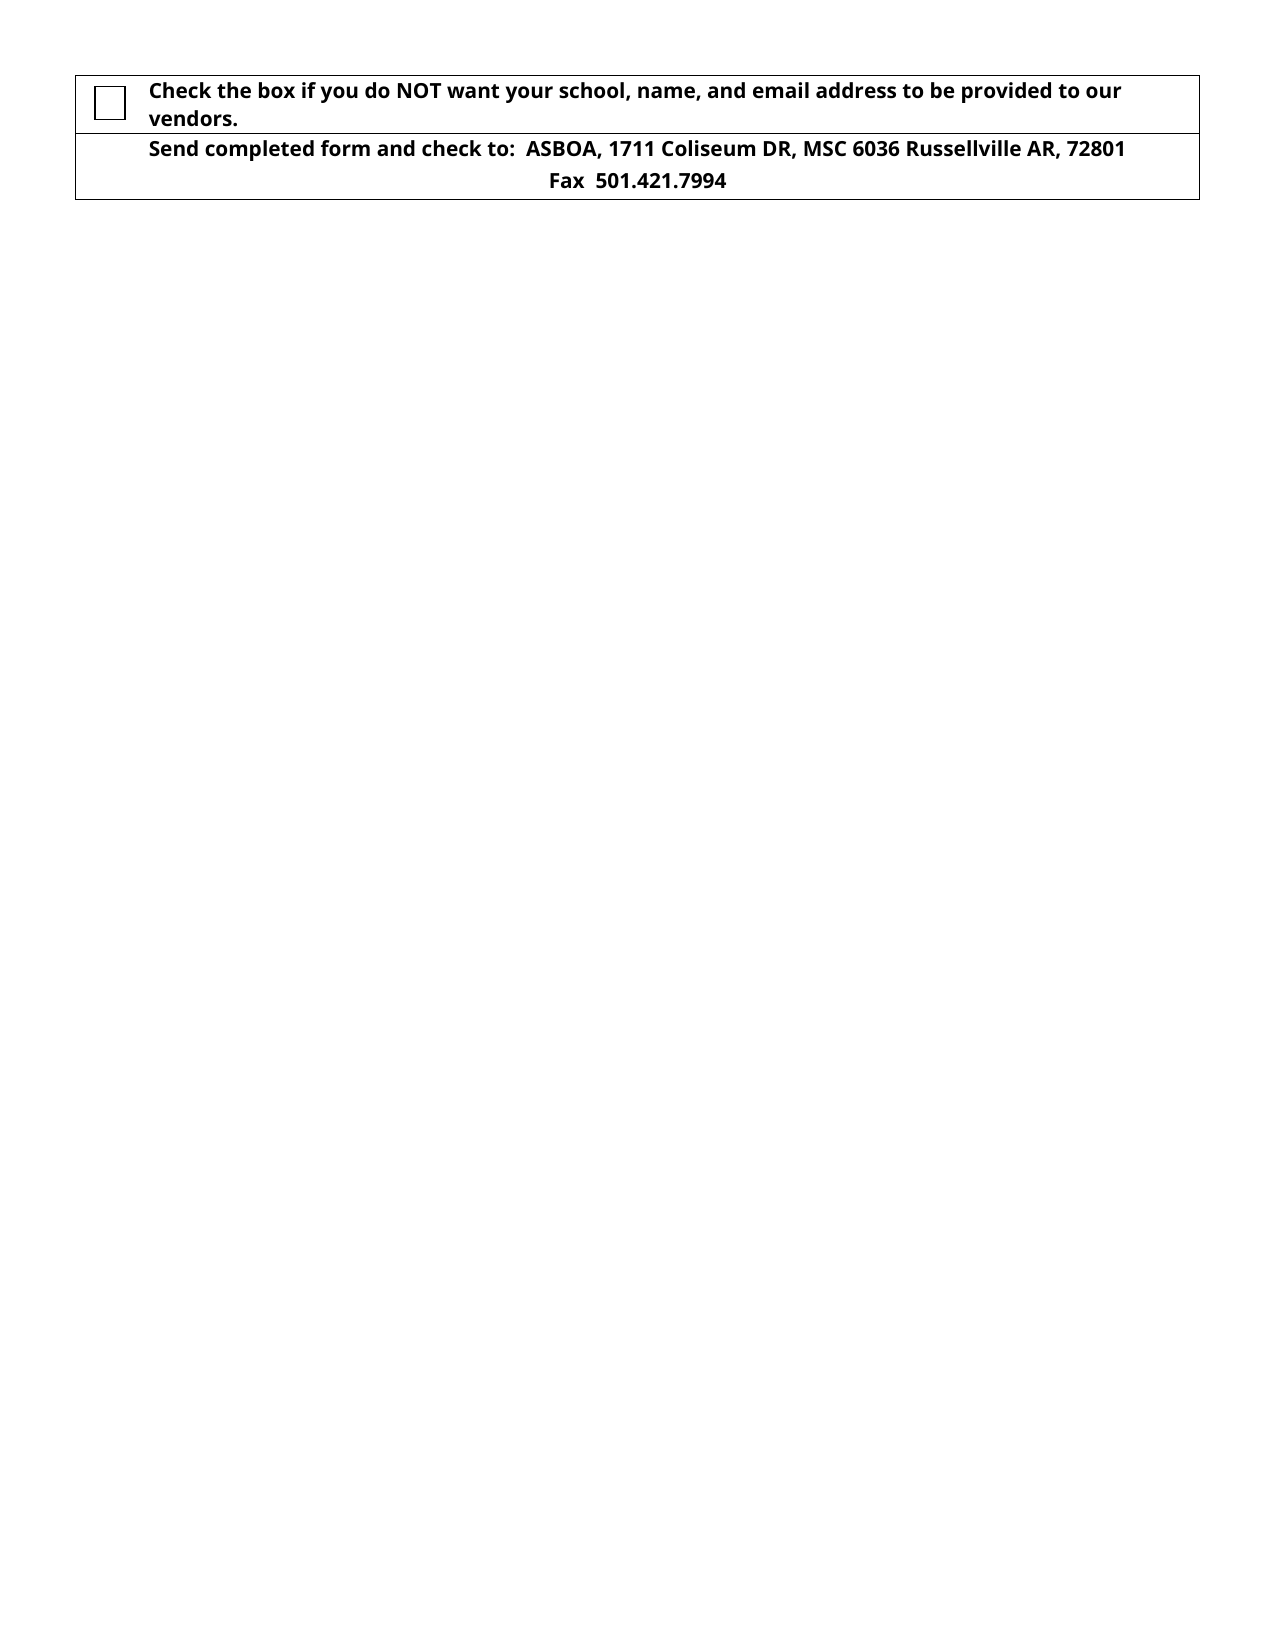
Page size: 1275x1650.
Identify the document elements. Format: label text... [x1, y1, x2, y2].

table_cell Send completed form and check to: ASBOA, 1711 Coliseum DR, MSC 6036 Russellville AR, 72801 Fax 501.421.7994 [76, 134, 1199, 199]
table_cell Check the box if you do NOT want your school, name, and email address to be provided to our vendors. [76, 76, 1199, 133]
